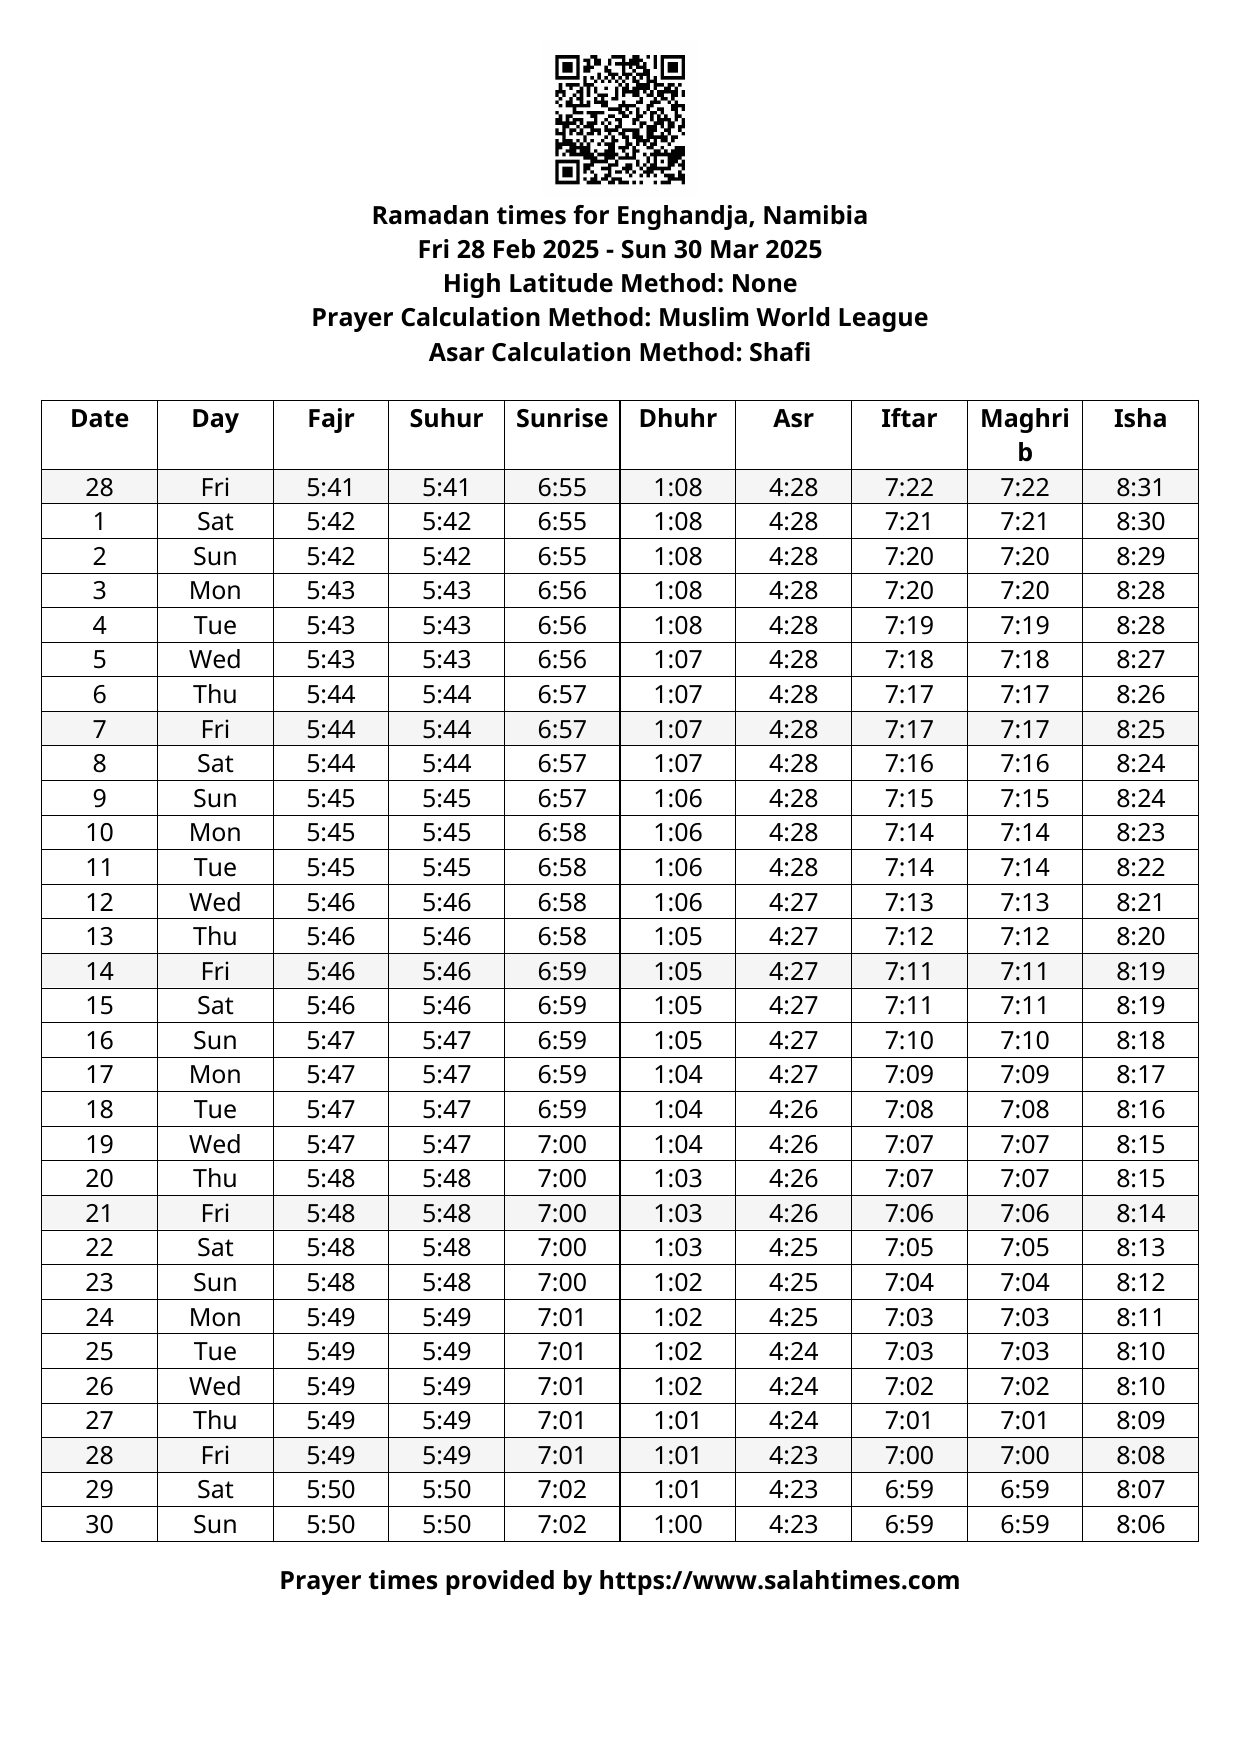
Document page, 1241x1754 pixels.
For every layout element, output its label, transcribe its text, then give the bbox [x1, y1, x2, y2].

table_cell 7:11 [852, 989, 967, 1022]
table_cell 8:23 [1083, 816, 1198, 849]
table_cell 8:28 [1083, 608, 1198, 642]
table_cell 5:50 [389, 1507, 504, 1541]
table_cell 7:01 [505, 1369, 619, 1402]
table_cell 5:45 [274, 850, 388, 884]
table_cell 5:43 [389, 574, 504, 607]
table_cell 7:05 [968, 1231, 1082, 1264]
table_cell 1:07 [621, 712, 735, 745]
table_cell 6:57 [505, 781, 619, 814]
table_cell 5:44 [389, 746, 504, 780]
table_cell 5:42 [389, 539, 504, 572]
table_cell 8:12 [1083, 1265, 1198, 1299]
text High Latitude Method: None [42, 266, 1198, 300]
table_cell 5:44 [274, 677, 388, 711]
table_cell Wed [158, 643, 273, 676]
table_cell 6:56 [505, 608, 619, 642]
text Asar Calculation Method: Shafi [42, 334, 1198, 368]
table_cell 19 [42, 1127, 157, 1160]
table_cell Sat [158, 1231, 273, 1264]
table_cell 7:19 [968, 608, 1082, 642]
table_cell 7:00 [505, 1231, 619, 1264]
table_cell 1:01 [621, 1404, 735, 1437]
table_cell 7:06 [968, 1196, 1082, 1229]
table_cell 5:44 [389, 712, 504, 745]
table_cell 4:27 [736, 954, 851, 987]
table_cell Thu [158, 1161, 273, 1195]
table_cell 1:00 [621, 1507, 735, 1541]
table_cell 7:21 [968, 504, 1082, 538]
table_cell 5:47 [274, 1023, 388, 1057]
table_cell 1:08 [621, 470, 735, 503]
table_cell 5:49 [274, 1369, 388, 1402]
table_cell 5:46 [274, 954, 388, 987]
table_cell 5:43 [389, 643, 504, 676]
table_cell Sat [158, 504, 273, 538]
table_cell Fri [158, 1196, 273, 1229]
table_cell 8:29 [1083, 539, 1198, 572]
table_cell 7:01 [968, 1404, 1082, 1437]
table_cell Fri [158, 470, 273, 503]
table_cell 5:47 [389, 1058, 504, 1091]
table_cell 14 [42, 954, 157, 987]
table_cell 6:59 [852, 1473, 967, 1506]
table_cell Sun [158, 781, 273, 814]
table_cell 7:21 [852, 504, 967, 538]
table_cell 5:46 [274, 919, 388, 953]
table_cell 5:45 [274, 816, 388, 849]
table_cell 4:24 [736, 1334, 851, 1368]
table_cell 4:28 [736, 850, 851, 884]
table_cell 5:49 [274, 1404, 388, 1437]
table_cell 5:43 [274, 574, 388, 607]
table_cell 4:28 [736, 816, 851, 849]
table_cell Mon [158, 816, 273, 849]
table_cell 8:15 [1083, 1127, 1198, 1160]
table_cell 8:20 [1083, 919, 1198, 953]
table_cell 1:08 [621, 539, 735, 572]
table_cell 7:14 [852, 850, 967, 884]
table_cell 7:01 [505, 1438, 619, 1472]
table_cell 7:07 [968, 1161, 1082, 1195]
table_cell 6:56 [505, 643, 619, 676]
table_cell 1:05 [621, 989, 735, 1022]
table_cell 8:26 [1083, 677, 1198, 711]
table_cell 7:09 [852, 1058, 967, 1091]
table_cell Wed [158, 885, 273, 918]
table_cell 4:25 [736, 1231, 851, 1264]
table_cell 5:46 [389, 954, 504, 987]
table_cell 1:07 [621, 643, 735, 676]
table_cell 7:01 [505, 1404, 619, 1437]
table_cell 8:16 [1083, 1092, 1198, 1126]
table_cell 5:50 [389, 1473, 504, 1506]
table_cell 7:10 [852, 1023, 967, 1057]
table_cell 8:19 [1083, 954, 1198, 987]
table_cell 5:41 [274, 470, 388, 503]
table_cell 7:22 [968, 470, 1082, 503]
table_cell Fri [158, 1438, 273, 1472]
text Prayer Calculation Method: Muslim World League [42, 300, 1198, 334]
table_cell 7:12 [852, 919, 967, 953]
table_cell 7:00 [505, 1127, 619, 1160]
table_cell 7:07 [968, 1127, 1082, 1160]
table_cell Sun [158, 1265, 273, 1299]
table_header Dhuhr [621, 401, 735, 469]
table_cell 7:17 [968, 677, 1082, 711]
table_cell Mon [158, 1058, 273, 1091]
table_cell 7:01 [852, 1404, 967, 1437]
table_cell 8:10 [1083, 1334, 1198, 1368]
table_cell 1:05 [621, 919, 735, 953]
table_cell 7:16 [968, 746, 1082, 780]
table_cell 5:47 [389, 1127, 504, 1160]
table_cell 4:28 [736, 746, 851, 780]
table_cell 5:48 [389, 1265, 504, 1299]
table_cell 6 [42, 677, 157, 711]
table_cell 8:19 [1083, 989, 1198, 1022]
table_cell 5:46 [389, 919, 504, 953]
table_cell 13 [42, 919, 157, 953]
table_cell 7:04 [968, 1265, 1082, 1299]
table_cell 6:57 [505, 712, 619, 745]
table_cell 7:16 [852, 746, 967, 780]
table_cell 6:58 [505, 850, 619, 884]
table_cell 30 [42, 1507, 157, 1541]
table_cell 4:23 [736, 1473, 851, 1506]
text Prayer times provided by https://www.salahtimes.com [42, 1563, 1198, 1597]
table_cell 7:20 [852, 539, 967, 572]
table_cell 7:20 [968, 539, 1082, 572]
table_cell 7:05 [852, 1231, 967, 1264]
table_cell 6:59 [505, 1023, 619, 1057]
table_cell 7:06 [852, 1196, 967, 1229]
table_cell 1:05 [621, 954, 735, 987]
table_cell 4:26 [736, 1127, 851, 1160]
table_header Asr [736, 401, 851, 469]
table_cell 4:28 [736, 608, 851, 642]
table_cell 1:02 [621, 1369, 735, 1402]
table_cell 8:21 [1083, 885, 1198, 918]
table_cell 26 [42, 1369, 157, 1402]
table_header Maghrib [968, 401, 1082, 469]
table_cell Sun [158, 1023, 273, 1057]
table_cell 1:02 [621, 1265, 735, 1299]
table_cell 8:18 [1083, 1023, 1198, 1057]
table_cell 5:47 [389, 1023, 504, 1057]
table_cell 28 [42, 470, 157, 503]
table_cell 7:14 [852, 816, 967, 849]
table_cell 8:11 [1083, 1300, 1198, 1333]
table_cell 5:48 [274, 1196, 388, 1229]
table_cell 5:49 [389, 1404, 504, 1437]
table_cell 4:27 [736, 919, 851, 953]
table_cell 5:47 [274, 1092, 388, 1126]
table_cell 7:14 [968, 816, 1082, 849]
table_cell 5:42 [389, 504, 504, 538]
table_cell 5:49 [389, 1334, 504, 1368]
table_cell Tue [158, 1334, 273, 1368]
table_cell 1:03 [621, 1161, 735, 1195]
table_cell 29 [42, 1473, 157, 1506]
table_cell 7:15 [968, 781, 1082, 814]
table_cell 7:02 [505, 1473, 619, 1506]
table_cell 4 [42, 608, 157, 642]
table_cell 1:07 [621, 677, 735, 711]
table_cell 4:28 [736, 712, 851, 745]
table_cell 7:13 [968, 885, 1082, 918]
table_cell 4:28 [736, 643, 851, 676]
table_cell 5:49 [389, 1438, 504, 1472]
table_cell 7:03 [968, 1300, 1082, 1333]
table_cell 1:03 [621, 1196, 735, 1229]
table_cell 5:44 [274, 712, 388, 745]
table_cell 6:59 [968, 1473, 1082, 1506]
table_cell 7:12 [968, 919, 1082, 953]
table_cell 16 [42, 1023, 157, 1057]
table_cell 18 [42, 1092, 157, 1126]
table_cell 1:02 [621, 1334, 735, 1368]
table_cell Wed [158, 1369, 273, 1402]
table_cell Thu [158, 677, 273, 711]
table_cell 4:24 [736, 1404, 851, 1437]
table_cell 7:08 [852, 1092, 967, 1126]
table_cell 5:44 [389, 677, 504, 711]
table_cell 7:02 [852, 1369, 967, 1402]
table_cell 5:42 [274, 539, 388, 572]
table_cell 5:49 [389, 1369, 504, 1402]
table_cell 7:01 [505, 1334, 619, 1368]
table_cell 7:07 [852, 1161, 967, 1195]
table_cell 8:17 [1083, 1058, 1198, 1091]
table_cell 5 [42, 643, 157, 676]
table_cell 1:08 [621, 608, 735, 642]
table_cell 4:26 [736, 1196, 851, 1229]
table_cell 7:00 [505, 1265, 619, 1299]
table_cell 7:22 [852, 470, 967, 503]
table_cell 6:55 [505, 539, 619, 572]
text Fri 28 Feb 2025 - Sun 30 Mar 2025 [42, 232, 1198, 266]
table_cell 5:49 [274, 1300, 388, 1333]
table_cell 8:25 [1083, 712, 1198, 745]
table_cell 7:19 [852, 608, 967, 642]
table_cell 5:49 [389, 1300, 504, 1333]
table_cell 5:45 [389, 816, 504, 849]
table_cell 7:04 [852, 1265, 967, 1299]
table_cell Fri [158, 954, 273, 987]
table_header Sunrise [505, 401, 619, 469]
table_header Day [158, 401, 273, 469]
table_cell 6:58 [505, 816, 619, 849]
table_cell 4:23 [736, 1438, 851, 1472]
table_cell 8:10 [1083, 1369, 1198, 1402]
table_cell 8:28 [1083, 574, 1198, 607]
table_cell 5:49 [274, 1334, 388, 1368]
table_cell 22 [42, 1231, 157, 1264]
table_cell 8:22 [1083, 850, 1198, 884]
table_cell 7:13 [852, 885, 967, 918]
table_cell 7:18 [968, 643, 1082, 676]
table_cell 7:17 [852, 677, 967, 711]
table_cell 5:48 [389, 1161, 504, 1195]
table_cell 7:11 [968, 954, 1082, 987]
table_cell 1:02 [621, 1300, 735, 1333]
table_cell 7:08 [968, 1092, 1082, 1126]
table_cell 21 [42, 1196, 157, 1229]
table_header Fajr [274, 401, 388, 469]
table_cell 5:44 [274, 746, 388, 780]
table_cell 25 [42, 1334, 157, 1368]
table_cell 4:25 [736, 1265, 851, 1299]
table_cell 8:08 [1083, 1438, 1198, 1472]
table_cell 1:05 [621, 1023, 735, 1057]
table_cell 5:48 [274, 1265, 388, 1299]
table_cell 8 [42, 746, 157, 780]
table_cell 6:59 [968, 1507, 1082, 1541]
table_cell 8:06 [1083, 1507, 1198, 1541]
table_cell 5:43 [274, 643, 388, 676]
table_cell Tue [158, 608, 273, 642]
table_cell Tue [158, 850, 273, 884]
table_cell 7:17 [852, 712, 967, 745]
table_cell 7:11 [968, 989, 1082, 1022]
table_cell 7:00 [505, 1196, 619, 1229]
table_cell 1:06 [621, 816, 735, 849]
table_cell 6:55 [505, 470, 619, 503]
table_cell 8:14 [1083, 1196, 1198, 1229]
table_cell 24 [42, 1300, 157, 1333]
table_cell 27 [42, 1404, 157, 1437]
table_cell 5:46 [274, 885, 388, 918]
table_cell 7:18 [852, 643, 967, 676]
table_cell 5:41 [389, 470, 504, 503]
picture [542, 41, 699, 198]
table_cell 6:57 [505, 677, 619, 711]
table_cell Wed [158, 1127, 273, 1160]
table_cell 9 [42, 781, 157, 814]
table_cell 7:20 [968, 574, 1082, 607]
table_cell 7:00 [852, 1438, 967, 1472]
table_cell 4:27 [736, 1058, 851, 1091]
table_cell 4:26 [736, 1161, 851, 1195]
table_cell Sun [158, 1507, 273, 1541]
table_cell 8:24 [1083, 746, 1198, 780]
table_cell 7:09 [968, 1058, 1082, 1091]
table_cell 1:03 [621, 1231, 735, 1264]
table_cell 1:04 [621, 1127, 735, 1160]
table_cell 1:06 [621, 781, 735, 814]
table_cell 8:31 [1083, 470, 1198, 503]
table_cell 5:43 [389, 608, 504, 642]
table_cell 12 [42, 885, 157, 918]
table_cell Tue [158, 1092, 273, 1126]
table_cell 4:28 [736, 677, 851, 711]
table_cell 5:48 [274, 1231, 388, 1264]
table_cell 15 [42, 989, 157, 1022]
table_cell Mon [158, 1300, 273, 1333]
table_cell 6:56 [505, 574, 619, 607]
table_cell 2 [42, 539, 157, 572]
table_cell 5:48 [389, 1231, 504, 1264]
table_cell 7:03 [852, 1300, 967, 1333]
table_cell 1 [42, 504, 157, 538]
table_cell 5:42 [274, 504, 388, 538]
table_cell 4:25 [736, 1300, 851, 1333]
table_cell 5:46 [389, 885, 504, 918]
table_cell 5:47 [274, 1127, 388, 1160]
table_cell 5:45 [274, 781, 388, 814]
table_cell 10 [42, 816, 157, 849]
table_cell 7:01 [505, 1300, 619, 1333]
table_cell 8:15 [1083, 1161, 1198, 1195]
table_cell 1:06 [621, 850, 735, 884]
table_cell 6:59 [852, 1507, 967, 1541]
table_cell 1:01 [621, 1438, 735, 1472]
table_cell 1:06 [621, 885, 735, 918]
table_cell 6:58 [505, 885, 619, 918]
table_cell 6:59 [505, 1058, 619, 1091]
table_cell 4:28 [736, 539, 851, 572]
table_cell 5:47 [274, 1058, 388, 1091]
table_cell 20 [42, 1161, 157, 1195]
table_cell 5:49 [274, 1438, 388, 1472]
table_cell 7:14 [968, 850, 1082, 884]
table_cell 5:48 [274, 1161, 388, 1195]
table_cell 6:58 [505, 919, 619, 953]
table_cell 1:01 [621, 1473, 735, 1506]
table_cell 5:50 [274, 1507, 388, 1541]
table_cell 3 [42, 574, 157, 607]
table_cell 4:27 [736, 885, 851, 918]
table_cell 5:50 [274, 1473, 388, 1506]
table_cell 5:43 [274, 608, 388, 642]
table_cell 11 [42, 850, 157, 884]
table_cell Sun [158, 539, 273, 572]
table_cell 4:28 [736, 574, 851, 607]
table_cell 7 [42, 712, 157, 745]
table_cell 23 [42, 1265, 157, 1299]
table_cell 7:03 [852, 1334, 967, 1368]
table_cell 7:00 [968, 1438, 1082, 1472]
table_cell 5:45 [389, 850, 504, 884]
table_cell 28 [42, 1438, 157, 1472]
table_cell 8:13 [1083, 1231, 1198, 1264]
table_cell 7:15 [852, 781, 967, 814]
table_cell 6:59 [505, 1092, 619, 1126]
table_header Iftar [852, 401, 967, 469]
table_cell 1:08 [621, 504, 735, 538]
table_cell 4:26 [736, 1092, 851, 1126]
text Ramadan times for Enghandja, Namibia [42, 198, 1198, 232]
table_cell Sat [158, 989, 273, 1022]
table_header Suhur [389, 401, 504, 469]
table_cell 7:03 [968, 1334, 1082, 1368]
table_cell 1:07 [621, 746, 735, 780]
table_cell 7:02 [505, 1507, 619, 1541]
table_cell 4:24 [736, 1369, 851, 1402]
table_cell 8:09 [1083, 1404, 1198, 1437]
table_cell 7:07 [852, 1127, 967, 1160]
table_cell 4:27 [736, 1023, 851, 1057]
table_cell 8:07 [1083, 1473, 1198, 1506]
table_cell 7:02 [968, 1369, 1082, 1402]
table_cell 4:28 [736, 470, 851, 503]
table_cell 4:28 [736, 504, 851, 538]
table_cell Sat [158, 1473, 273, 1506]
table_cell 1:08 [621, 574, 735, 607]
table_cell Sat [158, 746, 273, 780]
table_cell 7:10 [968, 1023, 1082, 1057]
table_cell 7:17 [968, 712, 1082, 745]
table_cell 5:45 [389, 781, 504, 814]
table_cell 1:04 [621, 1058, 735, 1091]
table_cell 7:00 [505, 1161, 619, 1195]
table_cell 7:11 [852, 954, 967, 987]
table_cell 8:24 [1083, 781, 1198, 814]
table_header Date [42, 401, 157, 469]
table_cell 6:57 [505, 746, 619, 780]
table_cell 5:47 [389, 1092, 504, 1126]
table_cell 8:30 [1083, 504, 1198, 538]
table_cell Mon [158, 574, 273, 607]
table_cell 17 [42, 1058, 157, 1091]
table_cell 4:27 [736, 989, 851, 1022]
table_cell 6:55 [505, 504, 619, 538]
table_cell 6:59 [505, 989, 619, 1022]
table_cell 1:04 [621, 1092, 735, 1126]
table_cell 7:20 [852, 574, 967, 607]
table_header Isha [1083, 401, 1198, 469]
table_cell 4:28 [736, 781, 851, 814]
table_cell Thu [158, 1404, 273, 1437]
table_cell Fri [158, 712, 273, 745]
table_cell 5:48 [389, 1196, 504, 1229]
table_cell 4:23 [736, 1507, 851, 1541]
table_cell Thu [158, 919, 273, 953]
table_cell 6:59 [505, 954, 619, 987]
table_cell 5:46 [274, 989, 388, 1022]
table_cell 8:27 [1083, 643, 1198, 676]
table_cell 5:46 [389, 989, 504, 1022]
